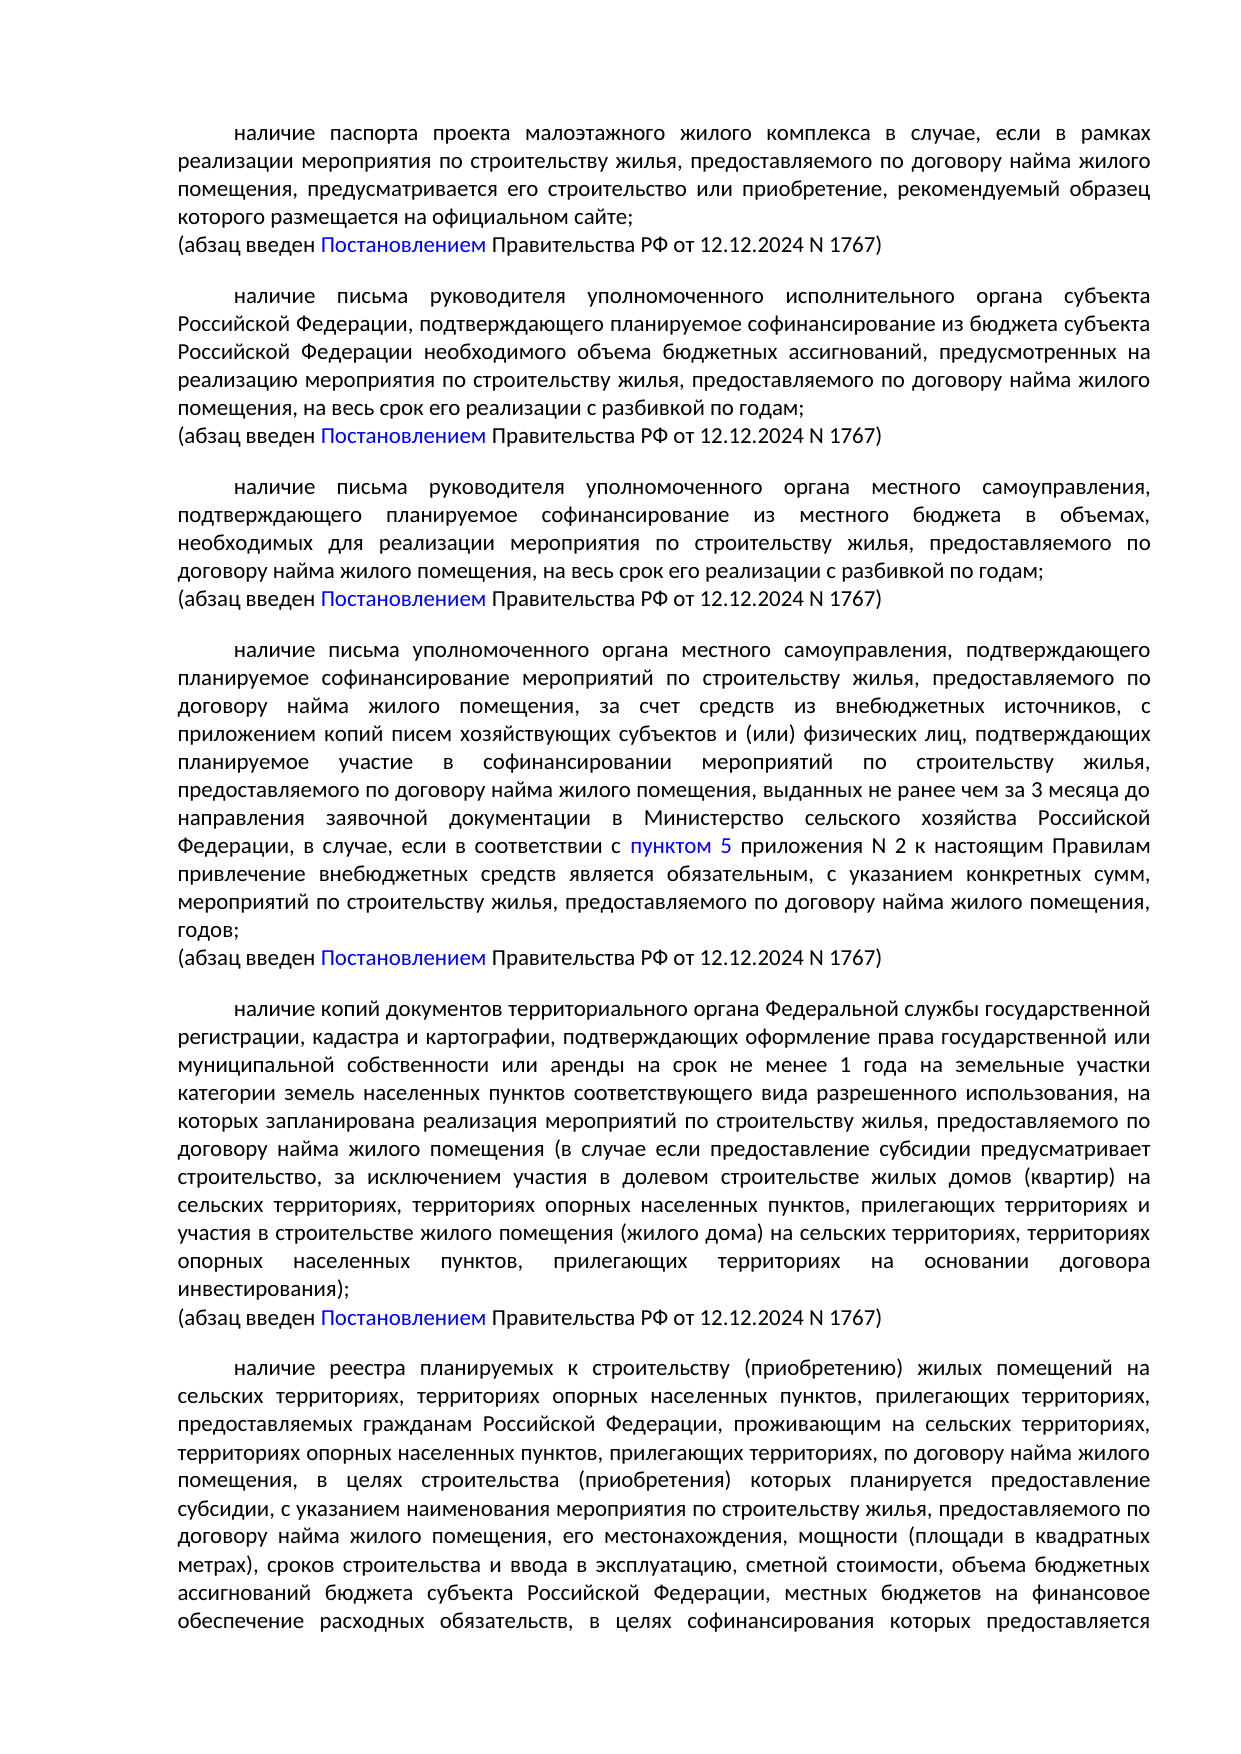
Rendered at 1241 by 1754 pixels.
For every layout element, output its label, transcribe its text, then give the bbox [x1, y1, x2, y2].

text (абзац введен Постановлением Правительства РФ от 12.12.2024 N 1767) [177, 584, 1152, 612]
text (абзац введен Постановлением Правительства РФ от 12.12.2024 N 1767) [177, 421, 1152, 449]
text наличие письма уполномоченного органа местного самоуправления, подтверждающего планируемое софинансирование мероприятий по строительству жилья, предоставляемого по договору найма жилого помещения, за счет средств из внебюджетных источников, с приложением копий писем хозяйствующих субъектов и (или) физических лиц, подтверждающих планируемое участие в софинансировании мероприятий по строительству жилья, предоставляемого по договору найма жилого помещения, выданных не ранее чем за 3 месяца до направления заявочной документации в Министерство сельского хозяйства Российской Федерации, в случае, если в соответствии с пунктом 5 приложения N 2 к настоящим Правилам привлечение внебюджетных средств является обязательным, с указанием конкретных сумм, мероприятий по строительству жилья, предоставляемого по договору найма жилого помещения, годов; [177, 635, 1152, 943]
text (абзац введен Постановлением Правительства РФ от 12.12.2024 N 1767) [177, 230, 1152, 258]
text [177, 1353, 1152, 1634]
text наличие паспорта проекта малоэтажного жилого комплекса в случае, если в рамках реализации мероприятия по строительству жилья, предоставляемого по договору найма жилого помещения, предусматривается его строительство или приобретение, рекомендуемый образец которого размещается на официальном сайте; [177, 118, 1152, 230]
text (абзац введен Постановлением Правительства РФ от 12.12.2024 N 1767) [177, 943, 1152, 971]
text наличие копий документов территориального органа Федеральной службы государственной регистрации, кадастра и картографии, подтверждающих оформление права государственной или муниципальной собственности или аренды на срок не менее 1 года на земельные участки категории земель населенных пунктов соответствующего вида разрешенного использования, на которых запланирована реализация мероприятий по строительству жилья, предоставляемого по договору найма жилого помещения (в случае если предоставление субсидии предусматривает строительство, за исключением участия в долевом строительстве жилых домов (квартир) на сельских территориях, территориях опорных населенных пунктов, прилегающих территориях и участия в строительстве жилого помещения (жилого дома) на сельских территориях, территориях опорных населенных пунктов, прилегающих территориях на основании договора инвестирования); [177, 994, 1152, 1303]
text (абзац введен Постановлением Правительства РФ от 12.12.2024 N 1767) [177, 1303, 1152, 1331]
text наличие письма руководителя уполномоченного органа местного самоуправления, подтверждающего планируемое софинансирование из местного бюджета в объемах, необходимых для реализации мероприятия по строительству жилья, предоставляемого по договору найма жилого помещения, на весь срок его реализации с разбивкой по годам; [177, 472, 1152, 584]
text наличие письма руководителя уполномоченного исполнительного органа субъекта Российской Федерации, подтверждающего планируемое софинансирование из бюджета субъекта Российской Федерации необходимого объема бюджетных ассигнований, предусмотренных на реализацию мероприятия по строительству жилья, предоставляемого по договору найма жилого помещения, на весь срок его реализации с разбивкой по годам; [177, 281, 1152, 421]
